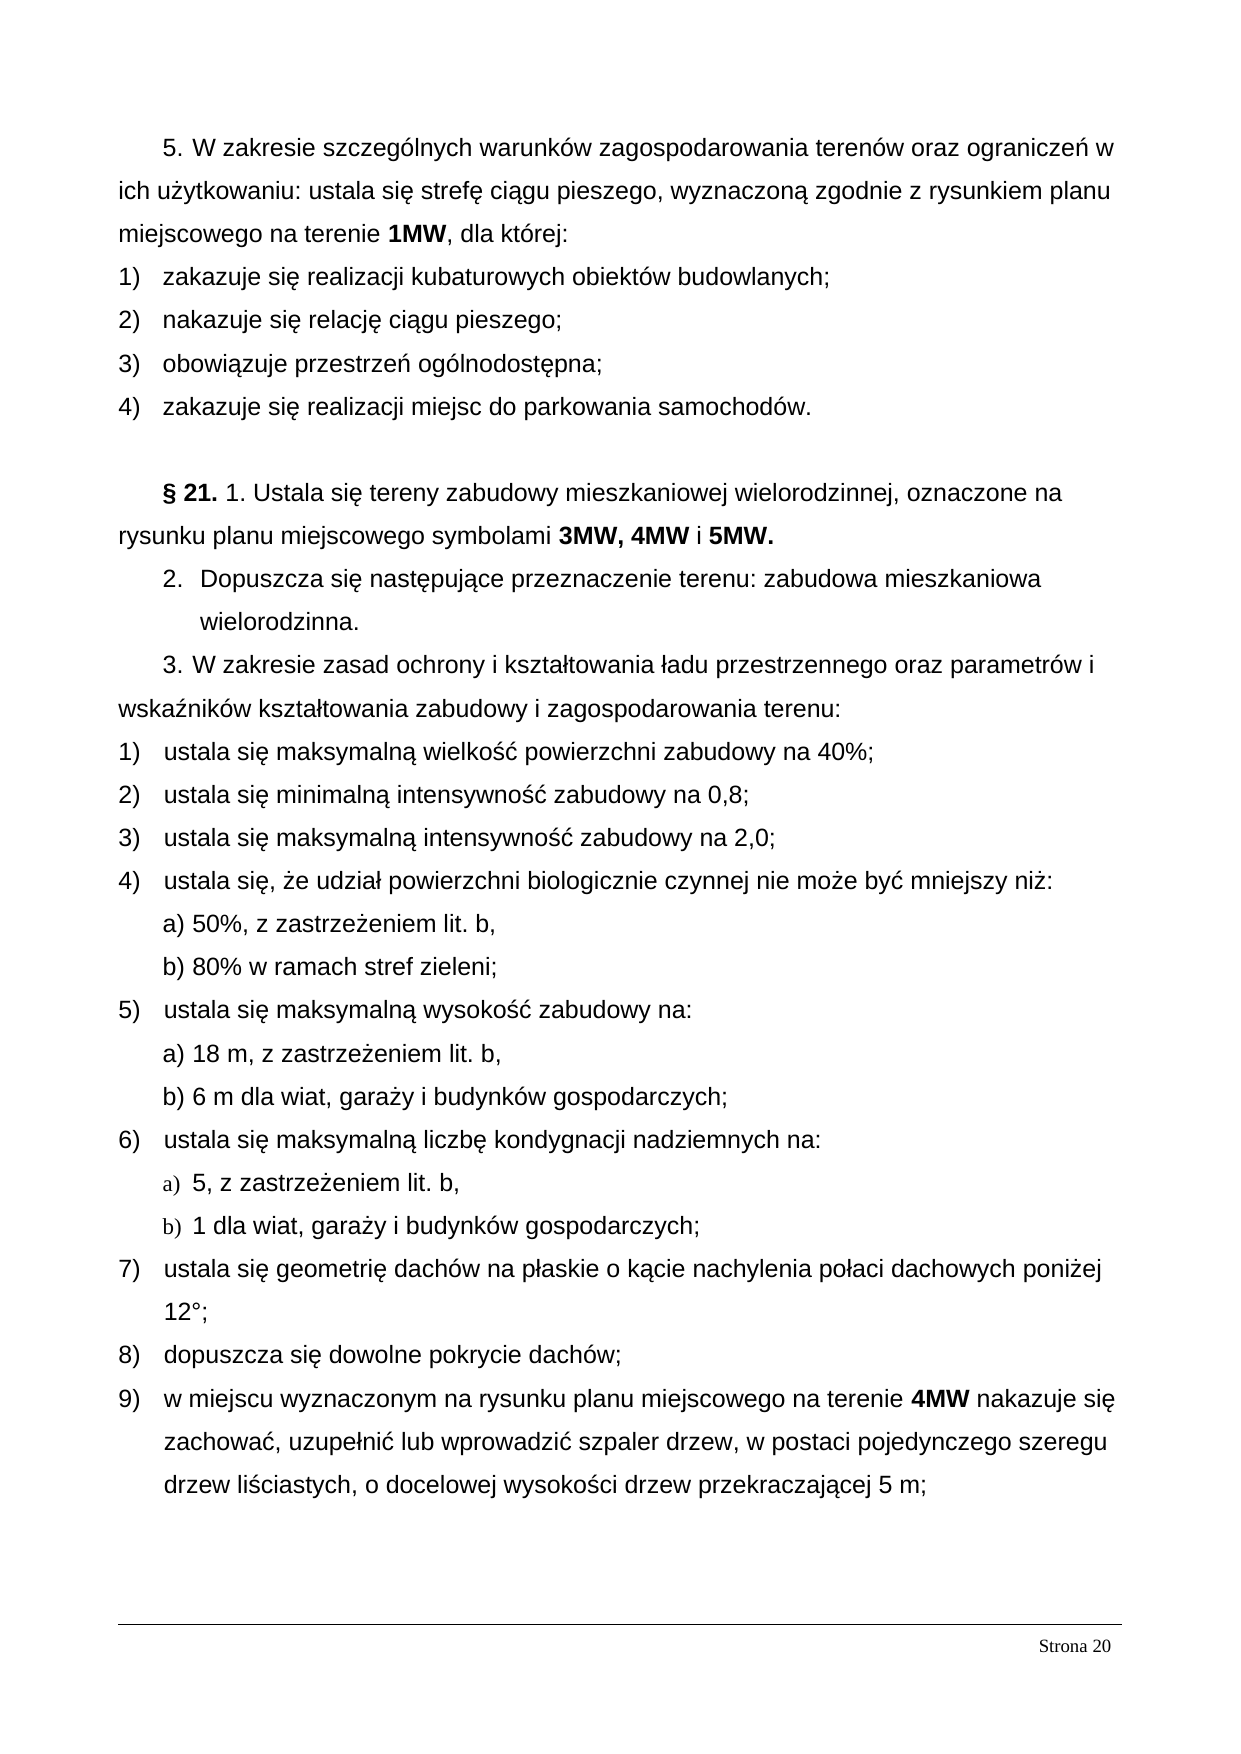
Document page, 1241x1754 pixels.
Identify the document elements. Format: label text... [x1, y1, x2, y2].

list W zakresie zasad ochrony i kształtowania ładu przestrzennego oraz parametrów i wskaźników kształtowania zabudowy i zagospodarowania terenu: [118, 650, 1122, 722]
list 18 m, z zastrzeżeniem lit. b, [162, 1038, 1122, 1067]
list 80% w ramach stref zieleni; [162, 952, 1122, 981]
list ustala się geometrię dachów na płaskie o kącie nachylenia połaci dachowych poniżej 12°; [118, 1254, 1122, 1326]
list 1 dla wiat, garaży i budynków gospodarczych; [162, 1211, 1122, 1240]
list 5, z zastrzeżeniem lit. b, [162, 1168, 1122, 1197]
list W zakresie szczególnych warunków zagospodarowania terenów oraz ograniczeń w ich użytkowaniu: ustala się strefę ciągu pieszego, wyznaczoną zgodnie z rysunkiem planu miejscowego na terenie 1MW, dla której: [118, 133, 1122, 248]
list obowiązuje przestrzeń ogólnodostępna; [118, 348, 1122, 377]
list ustala się maksymalną wielkość powierzchni zabudowy na 40%; [118, 737, 1122, 765]
list ustala się minimalną intensywność zabudowy na 0,8; [118, 780, 1122, 808]
list zakazuje się realizacji kubaturowych obiektów budowlanych; [118, 262, 1122, 291]
list ustala się maksymalną wysokość zabudowy na: [118, 995, 1122, 1024]
list Dopuszcza się następujące przeznaczenie terenu: zabudowa mieszkaniowa wielorodzinna. [162, 564, 1122, 636]
list nakazuje się relację ciągu pieszego; [118, 305, 1122, 334]
list ustala się maksymalną liczbę kondygnacji nadziemnych na: [118, 1125, 1122, 1153]
list 50%, z zastrzeżeniem lit. b, [162, 909, 1122, 938]
list w miejscu wyznaczonym na rysunku planu miejscowego na terenie 4MW nakazuje się zachować, uzupełnić lub wprowadzić szpaler drzew, w postaci pojedynczego szeregu drzew liściastych, o docelowej wysokości drzew przekraczającej 5 m; [118, 1383, 1122, 1498]
list zakazuje się realizacji miejsc do parkowania samochodów. [118, 392, 1122, 420]
list 6 m dla wiat, garaży i budynków gospodarczych; [162, 1082, 1122, 1110]
list ustala się, że udział powierzchni biologicznie czynnej nie może być mniejszy niż: [118, 866, 1122, 895]
text § 21. 1. Ustala się tereny zabudowy mieszkaniowej wielorodzinnej, oznaczone na rysunku planu miejscowego symbolami 3MW, 4MW i 5MW. [118, 478, 1122, 550]
list ustala się maksymalną intensywność zabudowy na 2,0; [118, 823, 1122, 852]
list dopuszcza się dowolne pokrycie dachów; [118, 1340, 1122, 1369]
